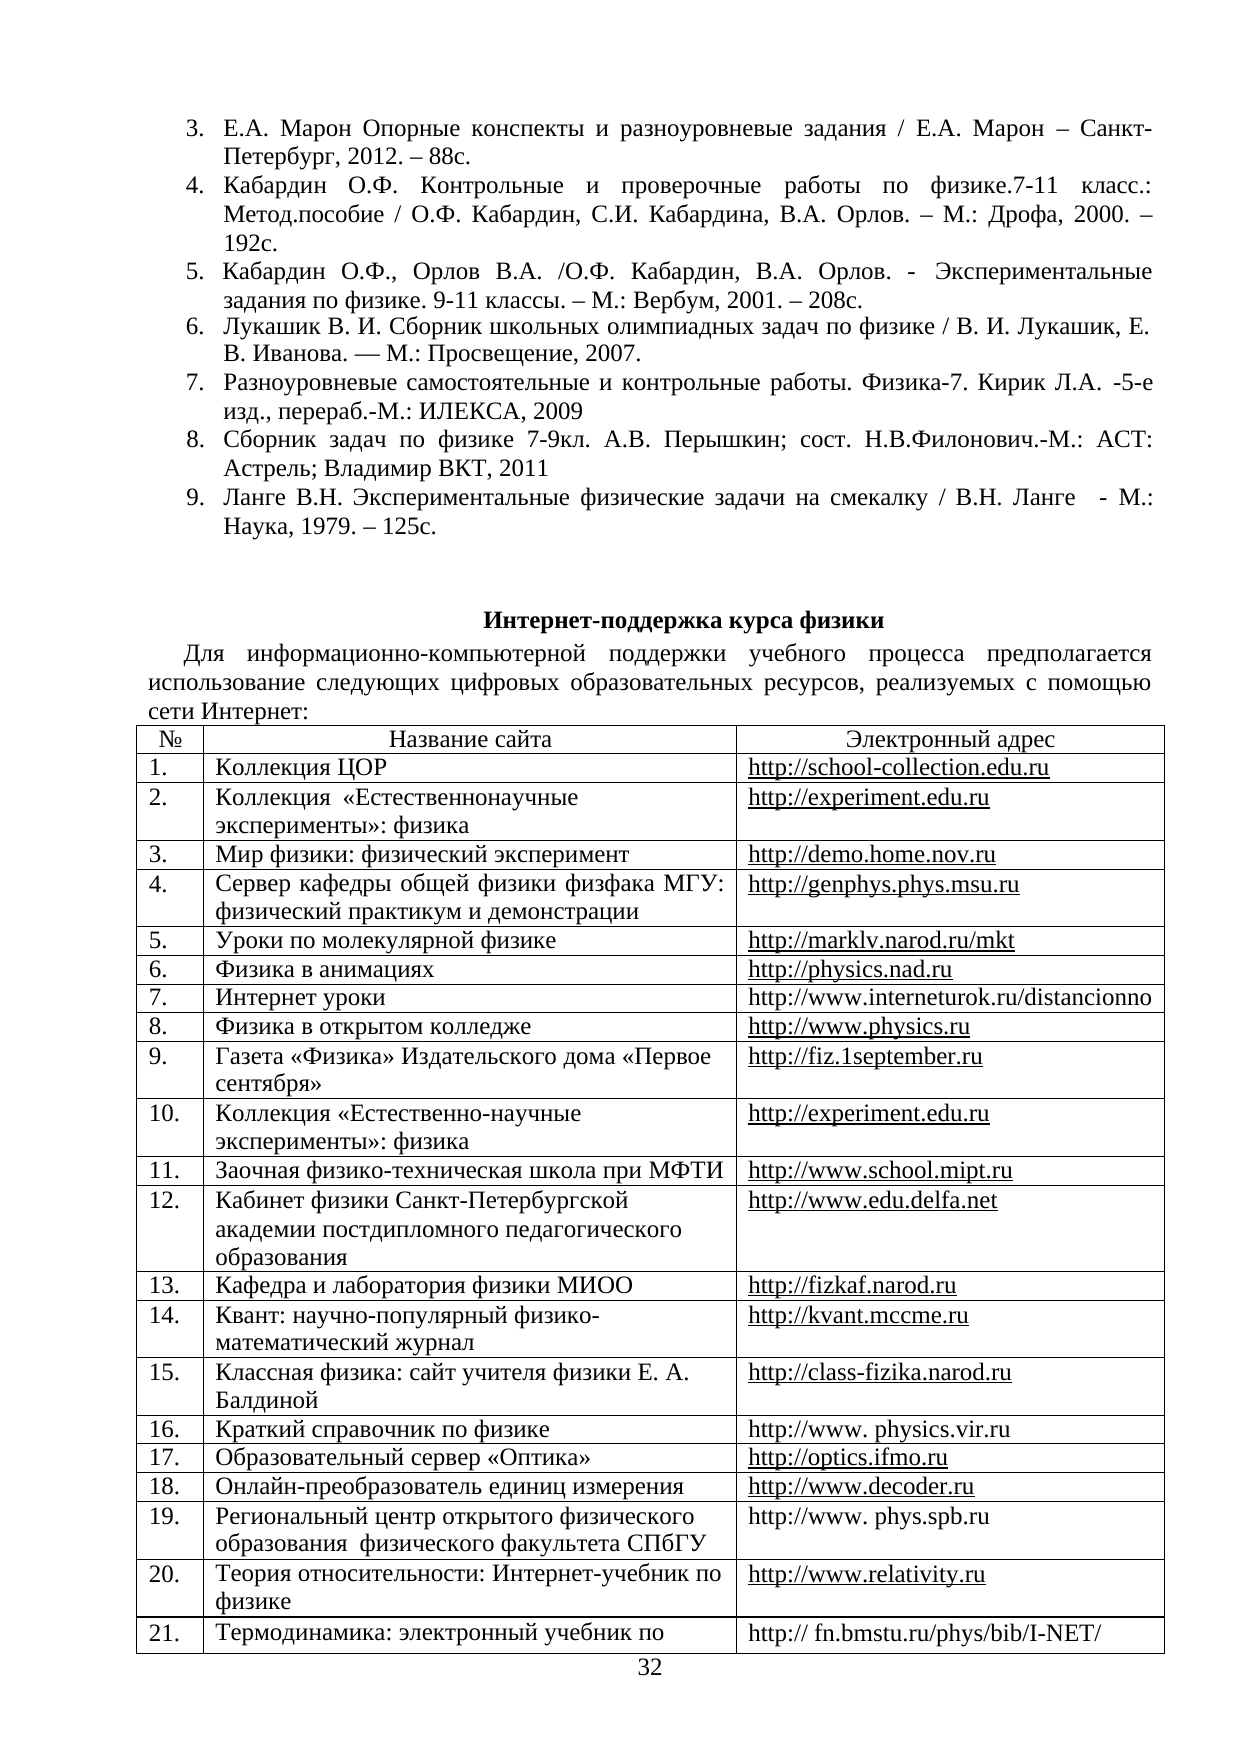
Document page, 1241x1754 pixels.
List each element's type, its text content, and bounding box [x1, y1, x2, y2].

table_header № [137, 726, 203, 753]
table_cell 3. [137, 841, 203, 868]
table_cell 20. [137, 1560, 203, 1616]
table_cell http://school-collection.edu.ru [737, 754, 1164, 782]
table_cell Физика в открытом колледже [204, 1013, 736, 1041]
table_cell 5. [137, 927, 203, 955]
table_cell Физика в анимациях [204, 956, 736, 983]
list Сборник задач по физике 7-9кл. А.В. Перышкин; сост. Н.В.Филонович.-М.: АСТ: Астрель; Владимир ВКТ, 2011 [186, 424, 1153, 482]
table_cell Квант: научно-популярный физико- математический журнал [204, 1301, 736, 1357]
table_cell http://marklv.narod.ru/mkt [737, 927, 1164, 955]
table_cell 6. [137, 956, 203, 983]
list Кабардин О.Ф. Контрольные и проверочные работы по физике.7-11 класс.: Метод.пособие / О.Ф. Кабардин, С.И. Кабардина, В.А. Орлов. – М.: Дрофа, 2000. – 192с. [186, 170, 1152, 256]
subtitle Интернет-поддержка курса физики [483, 606, 1211, 634]
table_cell http://www.decoder.ru [737, 1473, 1164, 1501]
table_cell http://demo.home.nov.ru [737, 841, 1164, 868]
table_cell http://fiz.1september.ru [737, 1042, 1164, 1098]
table_cell http://www. phys.spb.ru [737, 1502, 1164, 1558]
list Кабардин О.Ф., Орлов В.А. /О.Ф. Кабардин, В.А. Орлов. - Экспериментальные задания по физике. 9-11 классы. – М.: Вербум, 2001. – 208с. [186, 256, 1153, 314]
table_cell 18. [137, 1473, 203, 1501]
table_cell Кабинет физики Санкт-Петербургской академии постдипломного педагогического образования [204, 1186, 736, 1271]
table_cell Коллекция «Естественно-научные эксперименты»: физика [204, 1099, 736, 1156]
table_cell http://fizkaf.narod.ru [737, 1272, 1164, 1299]
list Е.А. Марон Опорные конспекты и разноуровневые задания / Е.А. Марон – Санкт- Петербург, 2012. – 88с. [186, 113, 1152, 170]
table_cell 14. [137, 1301, 203, 1357]
table_cell 8. [137, 1013, 203, 1041]
table_cell Теория относительности: Интернет-учебник по физике [204, 1560, 736, 1616]
table_cell Заочная физико-техническая школа при МФТИ [204, 1157, 736, 1184]
table_cell Краткий справочник по физике [204, 1416, 736, 1443]
table_cell Онлайн-преобразователь единиц измерения [204, 1473, 736, 1501]
table_cell http://class-fizika.narod.ru [737, 1358, 1164, 1415]
table_cell http://physics.nad.ru [737, 956, 1164, 983]
table_cell http://www.edu.delfa.net [737, 1186, 1164, 1271]
table_cell Интернет уроки [204, 985, 736, 1012]
table_cell Образовательный сервер «Оптика» [204, 1444, 736, 1472]
table_cell http://experiment.edu.ru [737, 783, 1164, 840]
table_cell http://www.school.mipt.ru [737, 1157, 1164, 1184]
table_cell 4. [137, 870, 203, 926]
table_cell Мир физики: физический эксперимент [204, 841, 736, 868]
table_cell Газета «Физика» Издательского дома «Первое сентября» [204, 1042, 736, 1098]
table_cell http://www.interneturok.ru/distancionno [737, 985, 1164, 1012]
table_cell Коллекция «Естественнонаучные эксперименты»: физика [204, 783, 736, 840]
table_cell 15. [137, 1358, 203, 1415]
table_cell http://genphys.phys.msu.ru [737, 870, 1164, 926]
table_cell http://www.physics.ru [737, 1013, 1164, 1041]
table_cell 10. [137, 1099, 203, 1156]
table_cell 12. [137, 1186, 203, 1271]
table_cell http://experiment.edu.ru [737, 1099, 1164, 1156]
table_cell http://optics.ifmo.ru [737, 1444, 1164, 1472]
table_cell http://kvant.mccme.ru [737, 1301, 1164, 1357]
table_cell http://www. physics.vir.ru [737, 1416, 1164, 1443]
table_cell Коллекция ЦОР [204, 754, 736, 782]
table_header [204, 1618, 736, 1653]
table_header Название сайта [204, 726, 736, 753]
list Лукашик В. И. Сборник школьных олимпиадных задач по физике / В. И. Лукашик, Е. В. Иванова. — М.: Просвещение, 2007. [186, 314, 1151, 366]
table_cell Региональный центр открытого физического образования физического факультета СПбГУ [204, 1502, 736, 1558]
table_cell Сервер кафедры общей физики физфака МГУ: физический практикум и демонстрации [204, 870, 736, 926]
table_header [737, 1618, 1164, 1653]
table_cell 17. [137, 1444, 203, 1472]
table_cell 1. [137, 754, 203, 782]
table_cell Кафедра и лаборатория физики МИОО [204, 1272, 736, 1299]
table_cell 2. [137, 783, 203, 840]
table_header 21. [137, 1618, 203, 1653]
table_cell http://www.relativity.ru [737, 1560, 1164, 1616]
table_cell 11. [137, 1157, 203, 1184]
list Ланге В.Н. Экспериментальные физические задачи на смекалку / В.Н. Ланге - М.: Наука, 1979. – 125с. [186, 482, 1153, 540]
table_cell 7. [137, 985, 203, 1012]
table_cell 13. [137, 1272, 203, 1299]
text Для информационно-компьютерной поддержки учебного процесса предполагается использование следующих цифровых образовательных ресурсов, реализуемых с помощью сети Интернет: [148, 638, 1152, 725]
table_cell 19. [137, 1502, 203, 1558]
table_cell 9. [137, 1042, 203, 1098]
table_cell Классная физика: сайт учителя физики Е. А. Балдиной [204, 1358, 736, 1415]
table_header Электронный адрес [737, 726, 1164, 753]
table_cell 16. [137, 1416, 203, 1443]
table_cell Уроки по молекулярной физике [204, 927, 736, 955]
list Разноуровневые самостоятельные и контрольные работы. Физика-7. Кирик Л.А. -5-е изд., перераб.-М.: ИЛЕКСА, 2009 [186, 367, 1153, 424]
